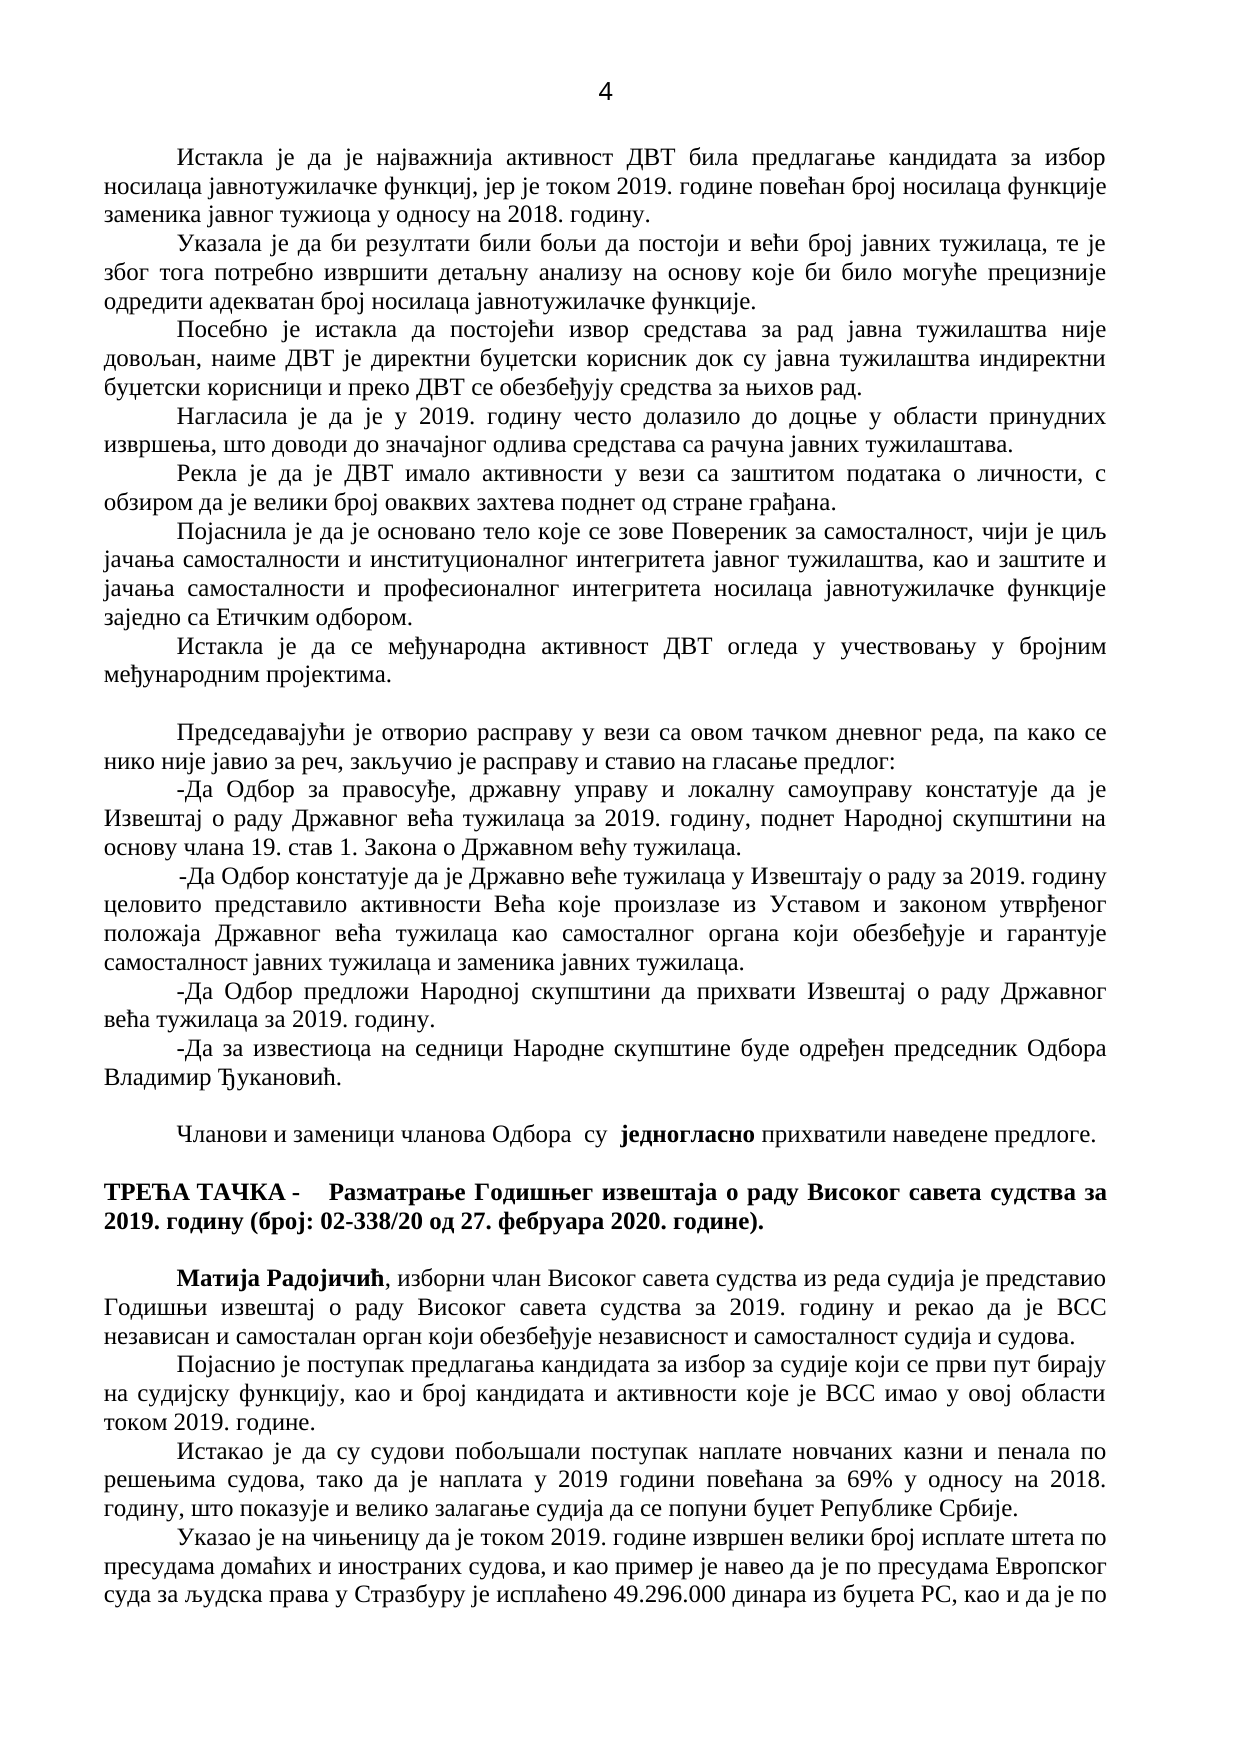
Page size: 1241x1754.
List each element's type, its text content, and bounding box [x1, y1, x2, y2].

text -Да Одбор за правосуђе, државну управу и локалну самоуправу констатује да је Извештај о раду Државног већа тужилаца за 2019. годину, поднет Народној скупштини на основу члана 19. став 1. Закона о Државном већу тужилаца. [103, 774, 1107, 861]
text -Да Одбор предложи Народној скупштини да прихвати Извештај о раду Државног већа тужилаца за 2019. годину. [103, 976, 1107, 1033]
text Председавајући је отворио расправу у вези са овом тачком дневног реда, па како се нико није јавио за реч, закључио је расправу и ставио на гласање предлог: [103, 717, 1107, 774]
text Чланови и заменици чланова Одбора су једногласно прихватили наведене предлоге. [103, 1119, 1107, 1148]
text -Да за известиоца на седници Народне скупштине буде одређен председник Одбора Владимир Ђукановић. [103, 1033, 1107, 1091]
text Нагласила је да је у 2019. годину често долазило до доцње у области принудних извршења, што доводи до значајног одлива средстава са рачуна јавних тужилаштава. [103, 401, 1107, 458]
text Појаснио је поступак предлагања кандидата за избор за судије који се први пут бирају на судијску функцију, као и број кандидата и активности које је ВСС имао у овој области током 2019. године. [103, 1349, 1107, 1436]
text Појаснила је да је основано тело које се зове Повереник за самосталност, чији је циљ јачања самосталности и институционалног интегритета јавног тужилаштва, као и заштите и јачања самосталности и професионалног интегритета носилаца јавнотужилачке функције заједно са Етичким одбором. [103, 516, 1107, 631]
text ТРЕЋА ТАЧКА - Разматрање Годишњег извештаја о раду Високог савета судства за 2019. годину (број: 02-338/20 од 27. фебруара 2020. године). [103, 1177, 1107, 1234]
text Истакла је да је најважнија активност ДВТ била предлагање кандидата за избор носилаца јавнотужилачке функциј, јер је током 2019. године повећан број носилаца функције заменика јавног тужиоца у односу на 2018. годину. [103, 142, 1107, 228]
text -Да Одбор констатује да је Државно веће тужилаца у Извештају о раду за 2019. годину целовито представило активности Већа које произлазе из Уставом и законом утврђеног положаја Државног већа тужилаца као самосталног органа који обезбеђује и гарантује самосталност јавних тужилаца и заменика јавних тужилаца. [103, 861, 1107, 976]
text Истакао је да су судови побољшали поступак наплате новчаних казни и пенала по решењима судова, тако да је наплата у 2019 години повећана за 69% у односу на 2018. годину, што показује и велико залагање судија да се попуни буџет Републике Србије. [103, 1436, 1107, 1522]
text Матија Радојичић, изборни члан Високог савета судства из реда судија је представио Годишњи извештај о раду Високог савета судства за 2019. годину и рекао да је ВСС независан и самосталан орган који обезбеђује независност и самосталност судија и судова. [103, 1263, 1107, 1349]
text Посебно је истакла да постојећи извор средстава за рад јавна тужилаштва није довољан, наиме ДВТ је директни буџетски корисник док су јавна тужилаштва индиректни буџетски корисници и преко ДВТ се обезбеђују средства за њихов рад. [103, 314, 1107, 401]
text Указала је да би резултати били бољи да постоји и већи број јавних тужилаца, те је због тога потребно извршити детаљну анализу на основу које би било могуће прецизније одредити адекватан број носилаца јавнотужилачке функције. [103, 228, 1107, 314]
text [103, 1522, 1107, 1608]
text Истакла је да се међународна активност ДВТ огледа у учествовању у бројним међународним пројектима. [103, 631, 1107, 688]
text Рекла је да је ДВТ имало активности у вези са заштитом података о личности, с обзиром да је велики број оваквих захтева поднет од стране грађана. [103, 458, 1107, 516]
